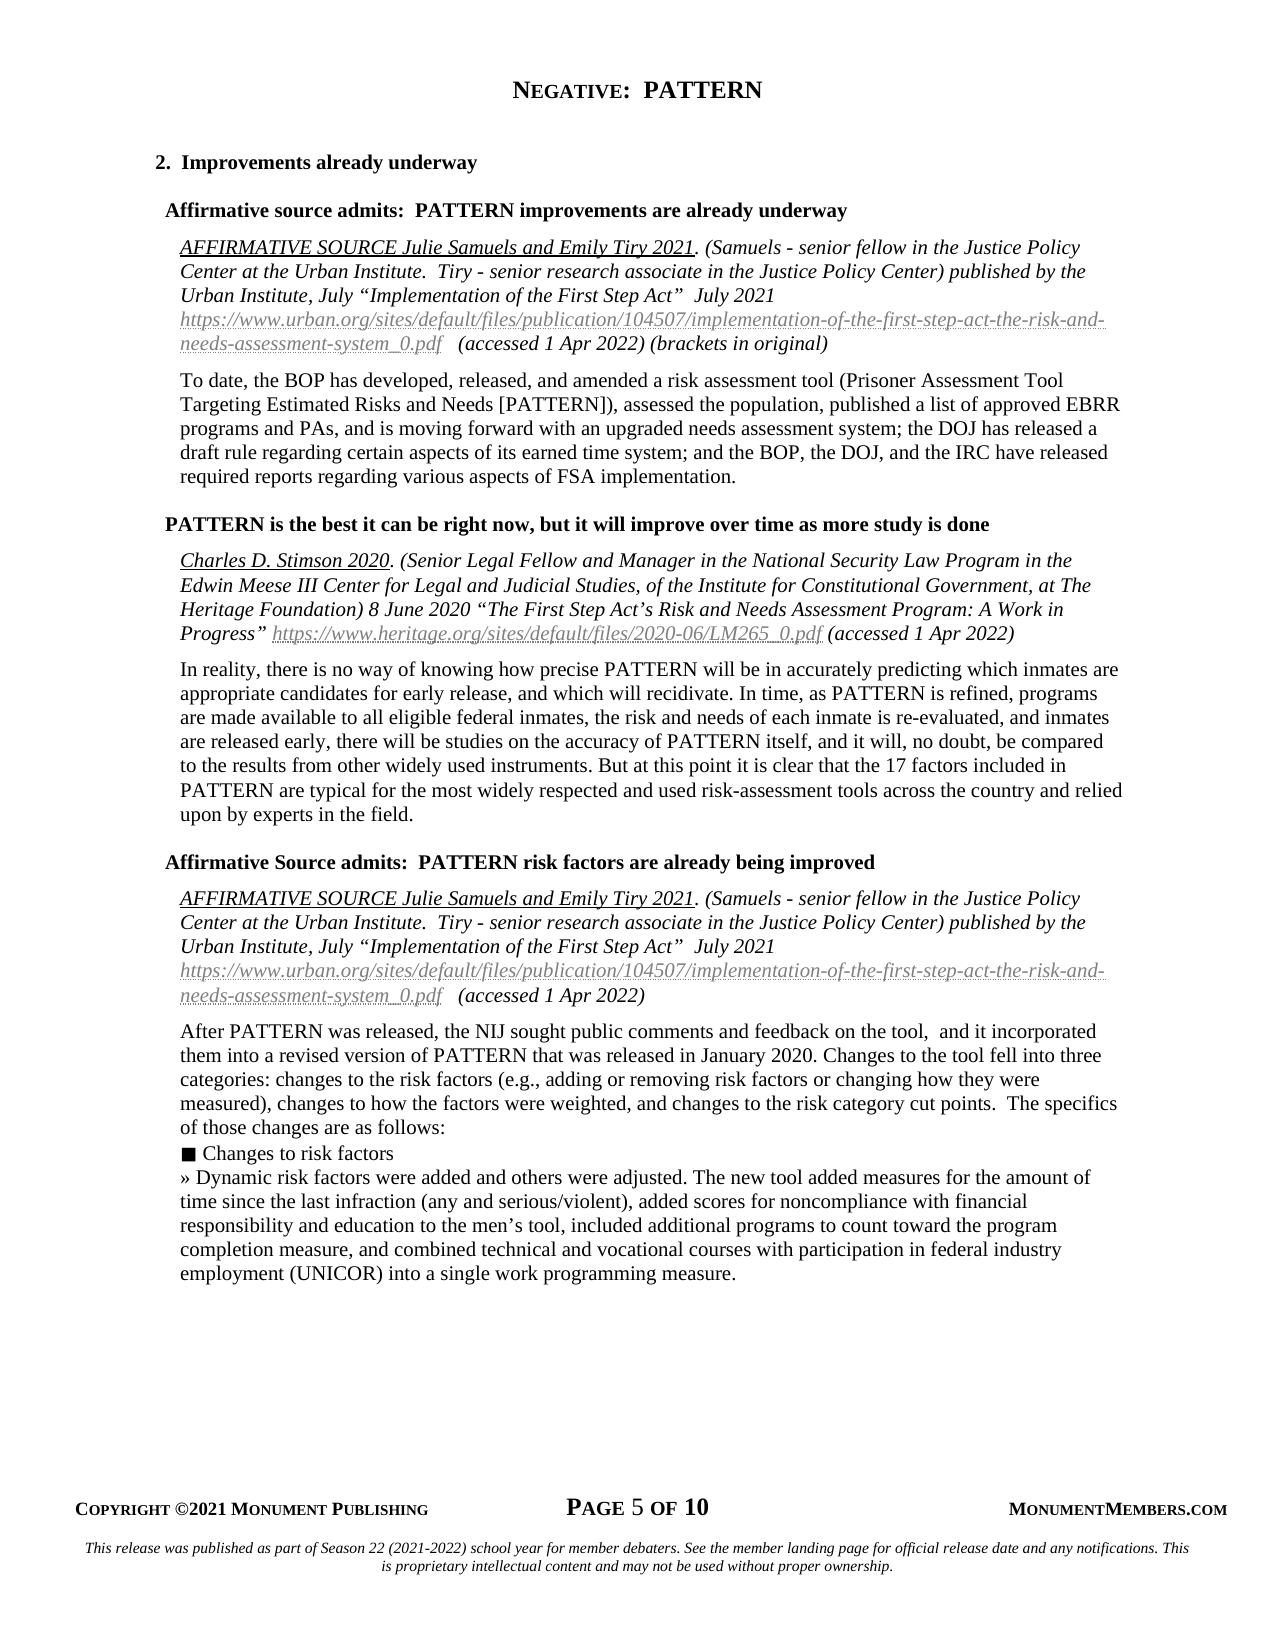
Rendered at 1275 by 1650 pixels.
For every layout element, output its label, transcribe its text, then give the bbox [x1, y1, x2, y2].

text Charles D. Stimson 2020. (Senior Legal Fellow and Manager in the National Security Law Program in the Edwin Meese III Center for Legal and Judicial Studies, of the Institute for Constitutional Government, at The Heritage Foundation) 8 June 2020 “The First Step Act’s Risk and Needs Assessment Program: A Work in Progress” https://www.heritage.org/sites/default/files/2020-06/LM265_0.pdf (accessed 1 Apr 2022) [180, 548, 1125, 645]
text AFFIRMATIVE SOURCE Julie Samuels and Emily Tiry 2021. (Samuels - senior fellow in the Justice Policy Center at the Urban Institute. Tiry - senior research associate in the Justice Policy Center) published by the Urban Institute, July “Implementation of the First Step Act” July 2021 https://www.urban.org/sites/default/files/publication/104507/implementation-of-the-first-step-act-the-risk-and-needs-assessment-system_0.pdf (accessed 1 Apr 2022) (brackets in original) [180, 235, 1125, 355]
text Affirmative Source admits: PATTERN risk factors are already being improved [165, 850, 1125, 874]
text In reality, there is no way of knowing how precise PATTERN will be in accurately predicting which inmates are appropriate candidates for early release, and which will recidivate. In time, as PATTERN is refined, programs are made available to all eligible federal inmates, the risk and needs of each inmate is re-evaluated, and inmates are released early, there will be studies on the accuracy of PATTERN itself, and it will, no doubt, be compared to the results from other widely used instruments. But at this point it is clear that the 17 factors included in PATTERN are typical for the most widely respected and used risk-assessment tools across the country and relied upon by experts in the field. [180, 657, 1125, 826]
text PATTERN is the best it can be right now, but it will improve over time as more study is done [165, 512, 1125, 536]
text To date, the BOP has developed, released, and amended a risk assessment tool (Prisoner Assessment Tool Targeting Estimated Risks and Needs [PATTERN]), assessed the population, published a list of approved EBRR programs and PAs, and is moving forward with an upgraded needs assessment system; the DOJ has released a draft rule regarding certain aspects of its earned time system; and the BOP, the DOJ, and the IRC have released required reports regarding various aspects of FSA implementation. [180, 367, 1125, 488]
text 2. Improvements already underway [150, 150, 1125, 174]
text Affirmative source admits: PATTERN improvements are already underway [165, 174, 1125, 222]
text AFFIRMATIVE SOURCE Julie Samuels and Emily Tiry 2021. (Samuels - senior fellow in the Justice Policy Center at the Urban Institute. Tiry - senior research associate in the Justice Policy Center) published by the Urban Institute, July “Implementation of the First Step Act” July 2021 https://www.urban.org/sites/default/files/publication/104507/implementation-of-the-first-step-act-the-risk-and-needs-assessment-system_0.pdf (accessed 1 Apr 2022) [180, 886, 1125, 1007]
text After PATTERN was released, the NIJ sought public comments and feedback on the tool, and it incorporated them into a revised version of PATTERN that was released in January 2020. Changes to the tool fell into three categories: changes to the risk factors (e.g., adding or removing risk factors or changing how they were measured), changes to how the factors were weighted, and changes to the risk category cut points. The specifics of those changes are as follows: ◼ Changes to risk factors » Dynamic risk factors were added and others were adjusted. The new tool added measures for the amount of time since the last infraction (any and serious/violent), added scores for noncompliance with financial responsibility and education to the men’s tool, included additional programs to count toward the program completion measure, and combined technical and vocational courses with participation in federal industry employment (UNICOR) into a single work programming measure. [180, 1019, 1125, 1285]
